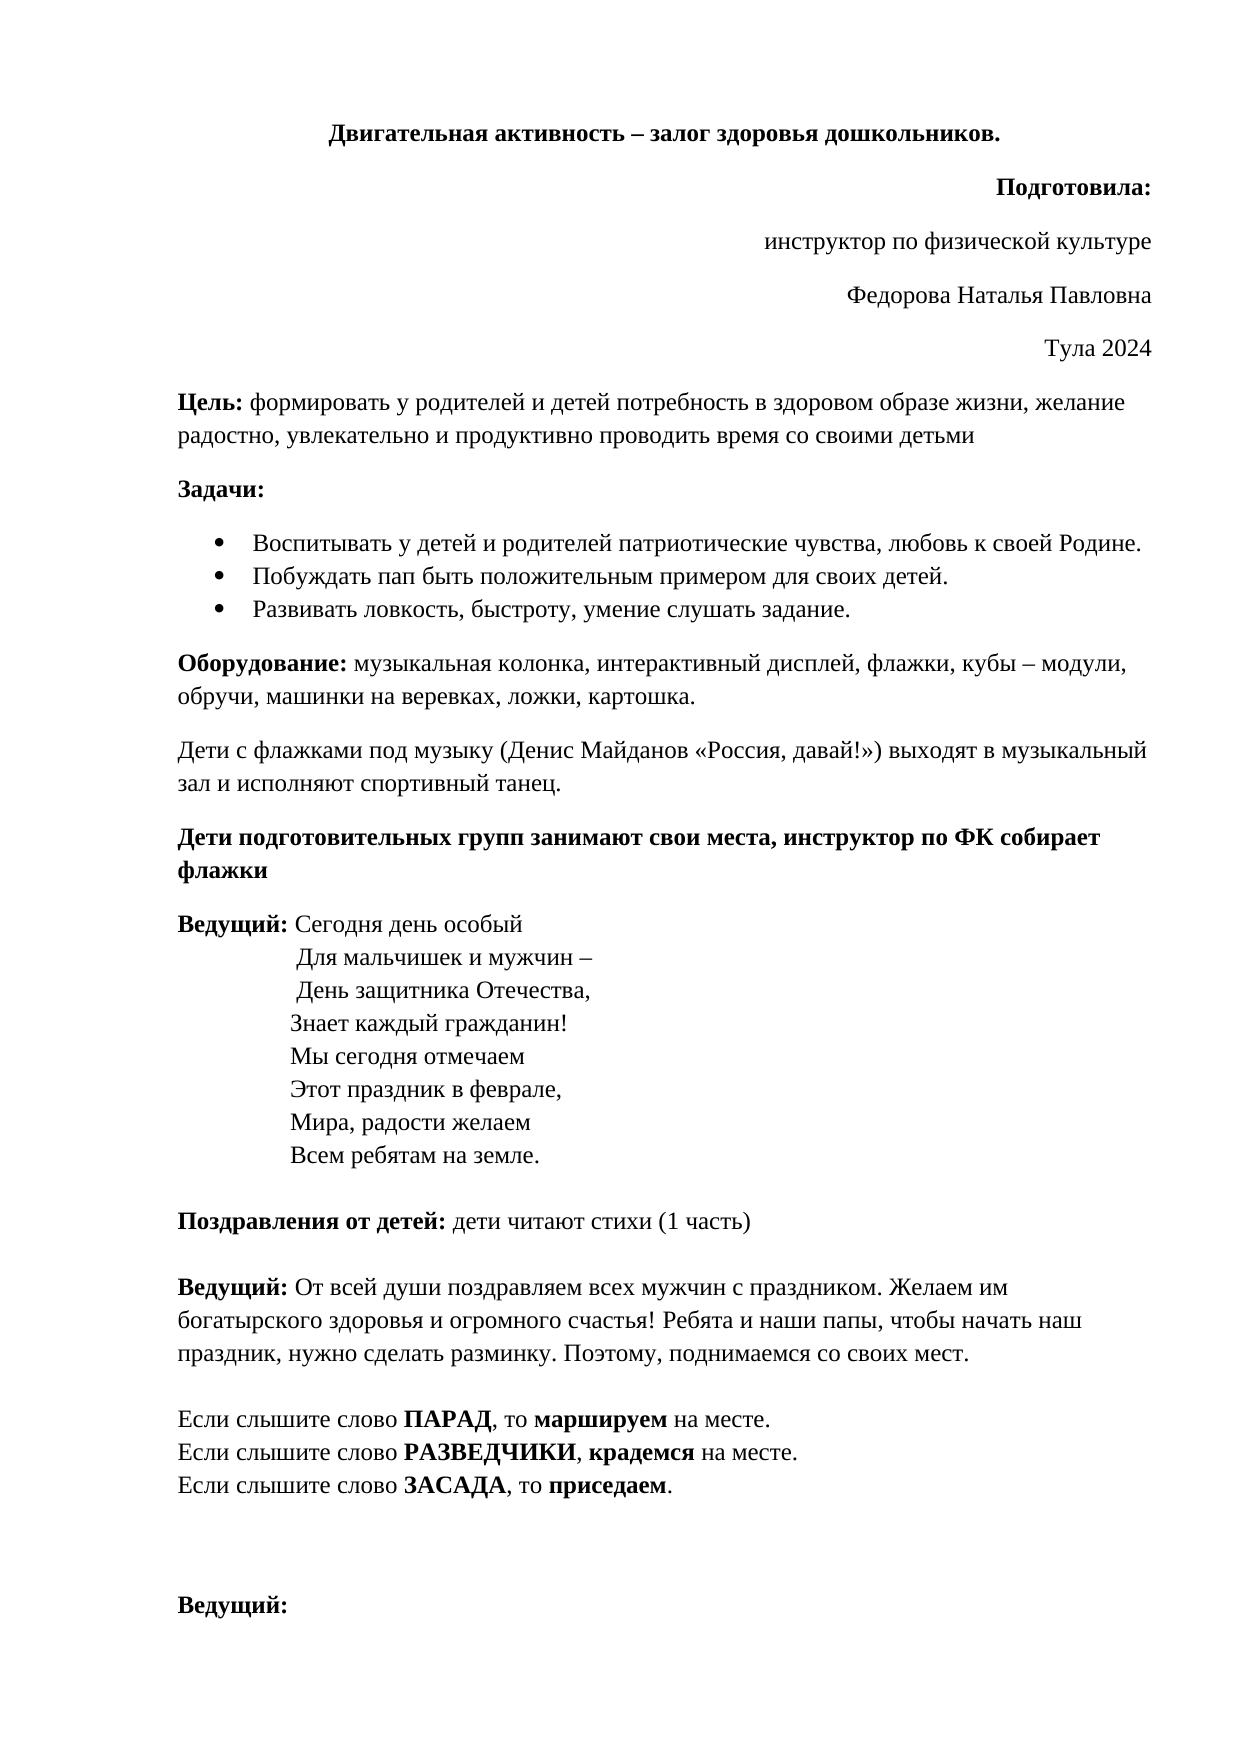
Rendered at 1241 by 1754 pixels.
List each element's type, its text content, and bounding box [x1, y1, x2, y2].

text Ведущий: [177, 1590, 1152, 1619]
text Мы сегодня отмечаем [177, 1041, 1152, 1069]
text Дети подготовительных групп занимают свои места, инструктор по ФК собирает флажки [177, 822, 1152, 883]
text Если слышите слово РАЗВЕДЧИКИ, крадемся на месте. [177, 1437, 1152, 1466]
text Этот праздник в феврале, [177, 1074, 1152, 1102]
text Задачи: [177, 474, 1152, 503]
text инструктор по физической культуре [177, 226, 1152, 254]
text Оборудование: музыкальная колонка, интерактивный дисплей, флажки, кубы – модули, обручи, машинки на веревках, ложки, картошка. [177, 648, 1152, 710]
text Если слышите слово ПАРАД, то маршируем на месте. [177, 1404, 1152, 1433]
text Для мальчишек и мужчин – [177, 942, 1152, 970]
text Цель: формировать у родителей и детей потребность в здоровом образе жизни, желание радостно, увлекательно и продуктивно проводить время со своими детьми [177, 387, 1152, 449]
text Подготовила: [177, 172, 1152, 201]
text Федорова Наталья Павловна [177, 280, 1152, 308]
text Тула 2024 [177, 333, 1152, 362]
text Знает каждый гражданин! [177, 1008, 1152, 1036]
text День защитника Отечества, [177, 975, 1152, 1003]
list Воспитывать у детей и родителей патриотические чувства, любовь к своей Родине. [215, 528, 1152, 557]
text Ведущий: От всей души поздравляем всех мужчин с праздником. Желаем им богатырского здоровья и огромного счастья! Ребята и наши папы, чтобы начать наш праздник, нужно сделать разминку. Поэтому, поднимаемся со своих мест. [177, 1272, 1152, 1367]
text Если слышите слово ЗАСАДА, то приседаем. [177, 1470, 1152, 1499]
text Ведущий: Сегодня день особый [177, 909, 1152, 937]
text Поздравления от детей: дети читают стихи (1 часть) [177, 1206, 1152, 1234]
text Дети с флажками под музыку (Денис Майданов «Россия, давай!») выходят в музыкальный зал и исполняют спортивный танец. [177, 735, 1152, 797]
text Мира, радости желаем [177, 1107, 1152, 1136]
text Всем ребятам на земле. [177, 1140, 1152, 1168]
text Двигательная активность – залог здоровья дошкольников. [177, 118, 1152, 147]
list Развивать ловкость, быстроту, умение слушать задание. [215, 594, 1152, 623]
list Побуждать пап быть положительным примером для своих детей. [215, 561, 1152, 590]
